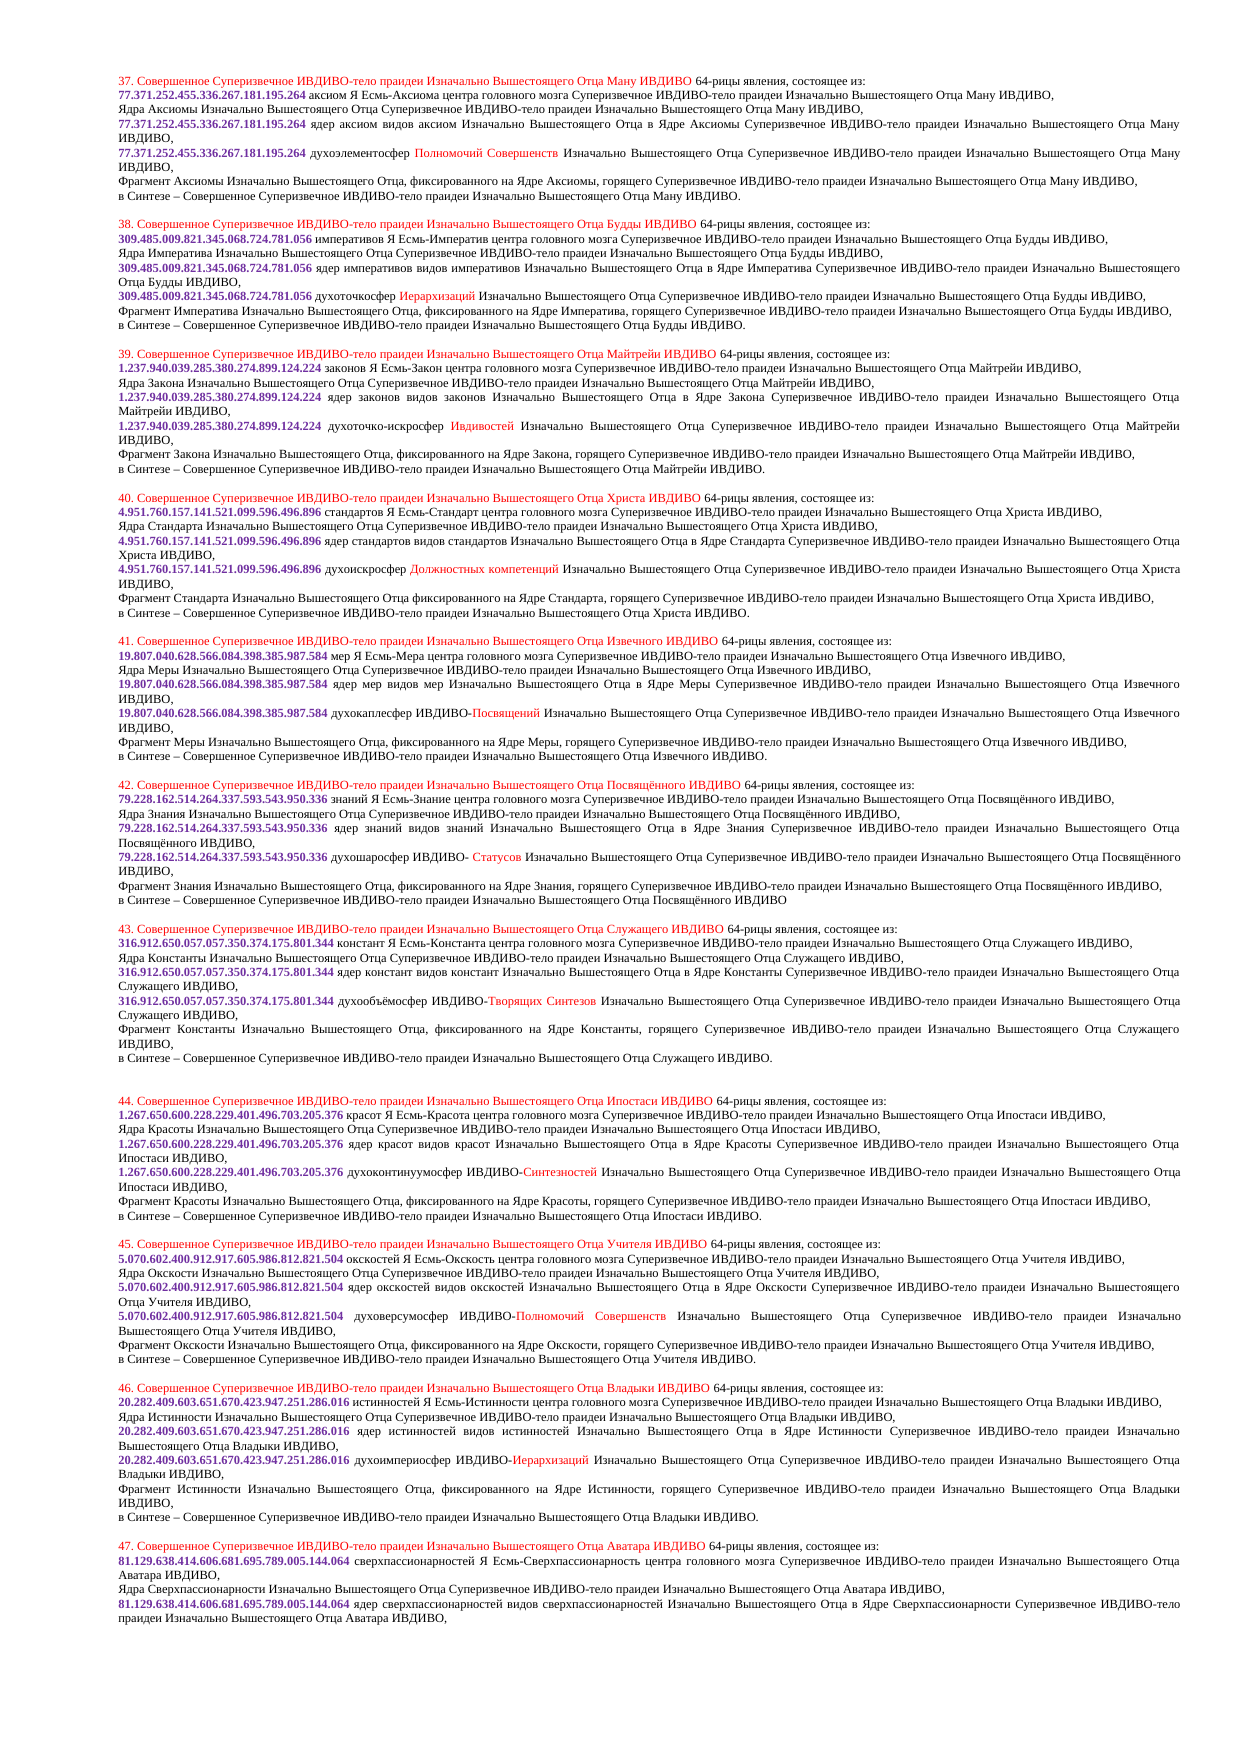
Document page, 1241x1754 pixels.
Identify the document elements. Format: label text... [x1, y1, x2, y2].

text 44. Совершенное Суперизвечное ИВДИВО-тело праидеи Изначально Вышестоящего Отца Ипостаси ИВДИВО 64-рицы явления, состоящее из: [118, 1093, 1181, 1108]
text Фрагмент Императива Изначально Вышестоящего Отца, фиксированного на Ядре Императива, горящего Суперизвечное ИВДИВО-тело праидеи Изначально Вышестоящего Отца Будды ИВДИВО, [118, 303, 1181, 318]
text Ядра Окскости Изначально Вышестоящего Отца Суперизвечное ИВДИВО-тело праидеи Изначально Вышестоящего Отца Учителя ИВДИВО, [118, 1266, 1181, 1280]
text 45. Совершенное Суперизвечное ИВДИВО-тело праидеи Изначально Вышестоящего Отца Учителя ИВДИВО 64-рицы явления, состоящее из: [118, 1237, 1181, 1251]
text Фрагмент Красоты Изначально Вышестоящего Отца, фиксированного на Ядре Красоты, горящего Суперизвечное ИВДИВО-тело праидеи Изначально Вышестоящего Отца Ипостаси ИВДИВО, [118, 1194, 1181, 1208]
text 79.228.162.514.264.337.593.543.950.336 ядер знаний видов знаний Изначально Вышестоящего Отца в Ядре Знания Суперизвечное ИВДИВО-тело праидеи Изначально Вышестоящего Отца Посвящённого ИВДИВО, [118, 821, 1181, 850]
text 5.070.602.400.912.917.605.986.812.821.504 ядер окскостей видов окскостей Изначально Вышестоящего Отца в Ядре Окскости Суперизвечное ИВДИВО-тело праидеи Изначально Вышестоящего Отца Учителя ИВДИВО, [118, 1280, 1181, 1309]
text в Синтезе – Совершенное Суперизвечное ИВДИВО-тело праидеи Изначально Вышестоящего Отца Учителя ИВДИВО. [118, 1352, 1181, 1366]
text Фрагмент Закона Изначально Вышестоящего Отца, фиксированного на Ядре Закона, горящего Суперизвечное ИВДИВО-тело праидеи Изначально Вышестоящего Отца Майтрейи ИВДИВО, [118, 447, 1181, 462]
text Ядра Сверхпассионарности Изначально Вышестоящего Отца Суперизвечное ИВДИВО-тело праидеи Изначально Вышестоящего Отца Аватара ИВДИВО, [118, 1582, 1181, 1596]
text 38. Совершенное Суперизвечное ИВДИВО-тело праидеи Изначально Вышестоящего Отца Будды ИВДИВО 64-рицы явления, состоящее из: [118, 217, 1181, 232]
text Ядра Императива Изначально Вышестоящего Отца Суперизвечное ИВДИВО-тело праидеи Изначально Вышестоящего Отца Будды ИВДИВО, [118, 246, 1181, 260]
text 81.129.638.414.606.681.695.789.005.144.064 сверхпассионарностей Я Есмь-Сверхпассионарность центра головного мозга Суперизвечное ИВДИВО-тело праидеи Изначально Вышестоящего Отца Аватара ИВДИВО, [118, 1553, 1181, 1582]
text 77.371.252.455.336.267.181.195.264 аксиом Я Есмь-Аксиома центра головного мозга Суперизвечное ИВДИВО-тело праидеи Изначально Вышестоящего Отца Ману ИВДИВО, [118, 88, 1181, 102]
text Фрагмент Истинности Изначально Вышестоящего Отца, фиксированного на Ядре Истинности, горящего Суперизвечное ИВДИВО-тело праидеи Изначально Вышестоящего Отца Владыки ИВДИВО, [118, 1481, 1181, 1510]
text 43. Совершенное Суперизвечное ИВДИВО-тело праидеи Изначально Вышестоящего Отца Служащего ИВДИВО 64-рицы явления, состоящее из: [118, 922, 1181, 936]
text Ядра Константы Изначально Вышестоящего Отца Суперизвечное ИВДИВО-тело праидеи Изначально Вышестоящего Отца Служащего ИВДИВО, [118, 950, 1181, 965]
text в Синтезе – Совершенное Суперизвечное ИВДИВО-тело праидеи Изначально Вышестоящего Отца Христа ИВДИВО. [118, 605, 1181, 620]
text Фрагмент Аксиомы Изначально Вышестоящего Отца, фиксированного на Ядре Аксиомы, горящего Суперизвечное ИВДИВО-тело праидеи Изначально Вышестоящего Отца Ману ИВДИВО, [118, 174, 1181, 188]
text 47. Совершенное Суперизвечное ИВДИВО-тело праидеи Изначально Вышестоящего Отца Аватара ИВДИВО 64-рицы явления, состоящее из: [118, 1539, 1181, 1553]
text Ядра Стандарта Изначально Вышестоящего Отца Суперизвечное ИВДИВО-тело праидеи Изначально Вышестоящего Отца Христа ИВДИВО, [118, 519, 1181, 533]
text 316.912.650.057.057.350.374.175.801.344 ядер констант видов констант Изначально Вышестоящего Отца в Ядре Константы Суперизвечное ИВДИВО-тело праидеи Изначально Вышестоящего Отца Служащего ИВДИВО, [118, 965, 1181, 993]
text 1.237.940.039.285.380.274.899.124.224 законов Я Есмь-Закон центра головного мозга Суперизвечное ИВДИВО-тело праидеи Изначально Вышестоящего Отца Майтрейи ИВДИВО, [118, 361, 1181, 375]
text Фрагмент Знания Изначально Вышестоящего Отца, фиксированного на Ядре Знания, горящего Суперизвечное ИВДИВО-тело праидеи Изначально Вышестоящего Отца Посвящённого ИВДИВО, [118, 878, 1181, 893]
text Фрагмент Окскости Изначально Вышестоящего Отца, фиксированного на Ядре Окскости, горящего Суперизвечное ИВДИВО-тело праидеи Изначально Вышестоящего Отца Учителя ИВДИВО, [118, 1338, 1181, 1352]
text Фрагмент Стандарта Изначально Вышестоящего Отца фиксированного на Ядре Стандарта, горящего Суперизвечное ИВДИВО-тело праидеи Изначально Вышестоящего Отца Христа ИВДИВО, [118, 591, 1181, 605]
text 40. Совершенное Суперизвечное ИВДИВО-тело праидеи Изначально Вышестоящего Отца Христа ИВДИВО 64-рицы явления, состоящее из: [118, 490, 1181, 505]
text в Синтезе – Совершенное Суперизвечное ИВДИВО-тело праидеи Изначально Вышестоящего Отца Ману ИВДИВО. [118, 188, 1181, 203]
text 20.282.409.603.651.670.423.947.251.286.016 духоимпериосфер ИВДИВО-Иерархизаций Изначально Вышестоящего Отца Суперизвечное ИВДИВО-тело праидеи Изначально Вышестоящего Отца Владыки ИВДИВО, [118, 1453, 1181, 1481]
text Ядра Красоты Изначально Вышестоящего Отца Суперизвечное ИВДИВО-тело праидеи Изначально Вышестоящего Отца Ипостаси ИВДИВО, [118, 1122, 1181, 1136]
text 19.807.040.628.566.084.398.385.987.584 ядер мер видов мер Изначально Вышестоящего Отца в Ядре Меры Суперизвечное ИВДИВО-тело праидеи Изначально Вышестоящего Отца Извечного ИВДИВО, [118, 677, 1181, 706]
text в Синтезе – Совершенное Суперизвечное ИВДИВО-тело праидеи Изначально Вышестоящего Отца Ипостаси ИВДИВО. [118, 1208, 1181, 1223]
text 1.267.650.600.228.229.401.496.703.205.376 ядер красот видов красот Изначально Вышестоящего Отца в Ядре Красоты Суперизвечное ИВДИВО-тело праидеи Изначально Вышестоящего Отца Ипостаси ИВДИВО, [118, 1136, 1181, 1165]
text 19.807.040.628.566.084.398.385.987.584 мер Я Есмь-Мера центра головного мозга Суперизвечное ИВДИВО-тело праидеи Изначально Вышестоящего Отца Извечного ИВДИВО, [118, 648, 1181, 663]
text 1.237.940.039.285.380.274.899.124.224 духоточко-искросфер Ивдивостей Изначально Вышестоящего Отца Суперизвечное ИВДИВО-тело праидеи Изначально Вышестоящего Отца Майтрейи ИВДИВО, [118, 418, 1181, 447]
text 309.485.009.821.345.068.724.781.056 духоточкосфер Иерархизаций Изначально Вышестоящего Отца Суперизвечное ИВДИВО-тело праидеи Изначально Вышестоящего Отца Будды ИВДИВО, [118, 289, 1181, 303]
text 316.912.650.057.057.350.374.175.801.344 констант Я Есмь-Константа центра головного мозга Суперизвечное ИВДИВО-тело праидеи Изначально Вышестоящего Отца Служащего ИВДИВО, [118, 936, 1181, 950]
text 81.129.638.414.606.681.695.789.005.144.064 ядер сверхпассионарностей видов сверхпассионарностей Изначально Вышестоящего Отца в Ядре Сверхпассионарности Суперизвечное ИВДИВО-тело праидеи Изначально Вышестоящего Отца Аватара ИВДИВО, [118, 1596, 1181, 1625]
text Ядра Закона Изначально Вышестоящего Отца Суперизвечное ИВДИВО-тело праидеи Изначально Вышестоящего Отца Майтрейи ИВДИВО, [118, 375, 1181, 390]
text 20.282.409.603.651.670.423.947.251.286.016 ядер истинностей видов истинностей Изначально Вышестоящего Отца в Ядре Истинности Суперизвечное ИВДИВО-тело праидеи Изначально Вышестоящего Отца Владыки ИВДИВО, [118, 1424, 1181, 1453]
text Ядра Аксиомы Изначально Вышестоящего Отца Суперизвечное ИВДИВО-тело праидеи Изначально Вышестоящего Отца Ману ИВДИВО, [118, 102, 1181, 117]
text 42. Совершенное Суперизвечное ИВДИВО-тело праидеи Изначально Вышестоящего Отца Посвящённого ИВДИВО 64-рицы явления, состоящее из: [118, 778, 1181, 792]
text 1.267.650.600.228.229.401.496.703.205.376 духоконтинуумосфер ИВДИВО-Синтезностей Изначально Вышестоящего Отца Суперизвечное ИВДИВО-тело праидеи Изначально Вышестоящего Отца Ипостаси ИВДИВО, [118, 1165, 1181, 1194]
text 5.070.602.400.912.917.605.986.812.821.504 духоверсумосфер ИВДИВО-Полномочий Совершенств Изначально Вышестоящего Отца Суперизвечное ИВДИВО-тело праидеи Изначально Вышестоящего Отца Учителя ИВДИВО, [118, 1309, 1181, 1338]
text 4.951.760.157.141.521.099.596.496.896 стандартов Я Есмь-Стандарт центра головного мозга Суперизвечное ИВДИВО-тело праидеи Изначально Вышестоящего Отца Христа ИВДИВО, [118, 505, 1181, 519]
text 1.237.940.039.285.380.274.899.124.224 ядер законов видов законов Изначально Вышестоящего Отца в Ядре Закона Суперизвечное ИВДИВО-тело праидеи Изначально Вышестоящего Отца Майтрейи ИВДИВО, [118, 390, 1181, 418]
text Фрагмент Константы Изначально Вышестоящего Отца, фиксированного на Ядре Константы, горящего Суперизвечное ИВДИВО-тело праидеи Изначально Вышестоящего Отца Служащего ИВДИВО, [118, 1022, 1181, 1051]
text Фрагмент Меры Изначально Вышестоящего Отца, фиксированного на Ядре Меры, горящего Суперизвечное ИВДИВО-тело праидеи Изначально Вышестоящего Отца Извечного ИВДИВО, [118, 735, 1181, 749]
text 39. Совершенное Суперизвечное ИВДИВО-тело праидеи Изначально Вышестоящего Отца Майтрейи ИВДИВО 64-рицы явления, состоящее из: [118, 347, 1181, 361]
text 37. Совершенное Суперизвечное ИВДИВО-тело праидеи Изначально Вышестоящего Отца Ману ИВДИВО 64-рицы явления, состоящее из: [118, 73, 1181, 88]
text Ядра Меры Изначально Вышестоящего Отца Суперизвечное ИВДИВО-тело праидеи Изначально Вышестоящего Отца Извечного ИВДИВО, [118, 663, 1181, 677]
text в Синтезе – Совершенное Суперизвечное ИВДИВО-тело праидеи Изначально Вышестоящего Отца Будды ИВДИВО. [118, 318, 1181, 332]
text Ядра Истинности Изначально Вышестоящего Отца Суперизвечное ИВДИВО-тело праидеи Изначально Вышестоящего Отца Владыки ИВДИВО, [118, 1409, 1181, 1424]
text 309.485.009.821.345.068.724.781.056 императивов Я Есмь-Императив центра головного мозга Суперизвечное ИВДИВО-тело праидеи Изначально Вышестоящего Отца Будды ИВДИВО, [118, 232, 1181, 246]
text 1.267.650.600.228.229.401.496.703.205.376 красот Я Есмь-Красота центра головного мозга Суперизвечное ИВДИВО-тело праидеи Изначально Вышестоящего Отца Ипостаси ИВДИВО, [118, 1108, 1181, 1122]
text 77.371.252.455.336.267.181.195.264 ядер аксиом видов аксиом Изначально Вышестоящего Отца в Ядре Аксиомы Суперизвечное ИВДИВО-тело праидеи Изначально Вышестоящего Отца Ману ИВДИВО, [118, 117, 1181, 145]
text в Синтезе – Совершенное Суперизвечное ИВДИВО-тело праидеи Изначально Вышестоящего Отца Майтрейи ИВДИВО. [118, 462, 1181, 476]
text 46. Совершенное Суперизвечное ИВДИВО-тело праидеи Изначально Вышестоящего Отца Владыки ИВДИВО 64-рицы явления, состоящее из: [118, 1381, 1181, 1395]
text в Синтезе – Совершенное Суперизвечное ИВДИВО-тело праидеи Изначально Вышестоящего Отца Посвящённого ИВДИВО [118, 893, 1181, 907]
text 79.228.162.514.264.337.593.543.950.336 духошаросфер ИВДИВО- Статусов Изначально Вышестоящего Отца Суперизвечное ИВДИВО-тело праидеи Изначально Вышестоящего Отца Посвящённого ИВДИВО, [118, 850, 1181, 878]
text 5.070.602.400.912.917.605.986.812.821.504 окскостей Я Есмь-Окскость центра головного мозга Суперизвечное ИВДИВО-тело праидеи Изначально Вышестоящего Отца Учителя ИВДИВО, [118, 1251, 1181, 1266]
text 4.951.760.157.141.521.099.596.496.896 духоискросфер Должностных компетенций Изначально Вышестоящего Отца Суперизвечное ИВДИВО-тело праидеи Изначально Вышестоящего Отца Христа ИВДИВО, [118, 562, 1181, 591]
text 77.371.252.455.336.267.181.195.264 духоэлементосфер Полномочий Совершенств Изначально Вышестоящего Отца Суперизвечное ИВДИВО-тело праидеи Изначально Вышестоящего Отца Ману ИВДИВО, [118, 145, 1181, 174]
text 309.485.009.821.345.068.724.781.056 ядер императивов видов императивов Изначально Вышестоящего Отца в Ядре Императива Суперизвечное ИВДИВО-тело праидеи Изначально Вышестоящего Отца Будды ИВДИВО, [118, 260, 1181, 289]
text 19.807.040.628.566.084.398.385.987.584 духокаплесфер ИВДИВО-Посвящений Изначально Вышестоящего Отца Суперизвечное ИВДИВО-тело праидеи Изначально Вышестоящего Отца Извечного ИВДИВО, [118, 706, 1181, 735]
text 79.228.162.514.264.337.593.543.950.336 знаний Я Есмь-Знание центра головного мозга Суперизвечное ИВДИВО-тело праидеи Изначально Вышестоящего Отца Посвящённого ИВДИВО, [118, 792, 1181, 807]
text 316.912.650.057.057.350.374.175.801.344 духообъёмосфер ИВДИВО-Творящих Синтезов Изначально Вышестоящего Отца Суперизвечное ИВДИВО-тело праидеи Изначально Вышестоящего Отца Служащего ИВДИВО, [118, 993, 1181, 1022]
text в Синтезе – Совершенное Суперизвечное ИВДИВО-тело праидеи Изначально Вышестоящего Отца Владыки ИВДИВО. [118, 1510, 1181, 1524]
text Ядра Знания Изначально Вышестоящего Отца Суперизвечное ИВДИВО-тело праидеи Изначально Вышестоящего Отца Посвящённого ИВДИВО, [118, 807, 1181, 821]
text 41. Совершенное Суперизвечное ИВДИВО-тело праидеи Изначально Вышестоящего Отца Извечного ИВДИВО 64-рицы явления, состоящее из: [118, 634, 1181, 648]
text в Синтезе – Совершенное Суперизвечное ИВДИВО-тело праидеи Изначально Вышестоящего Отца Извечного ИВДИВО. [118, 749, 1181, 763]
text в Синтезе – Совершенное Суперизвечное ИВДИВО-тело праидеи Изначально Вышестоящего Отца Служащего ИВДИВО. [118, 1051, 1181, 1065]
text 4.951.760.157.141.521.099.596.496.896 ядер стандартов видов стандартов Изначально Вышестоящего Отца в Ядре Стандарта Суперизвечное ИВДИВО-тело праидеи Изначально Вышестоящего Отца Христа ИВДИВО, [118, 533, 1181, 562]
text 20.282.409.603.651.670.423.947.251.286.016 истинностей Я Есмь-Истинности центра головного мозга Суперизвечное ИВДИВО-тело праидеи Изначально Вышестоящего Отца Владыки ИВДИВО, [118, 1395, 1181, 1409]
